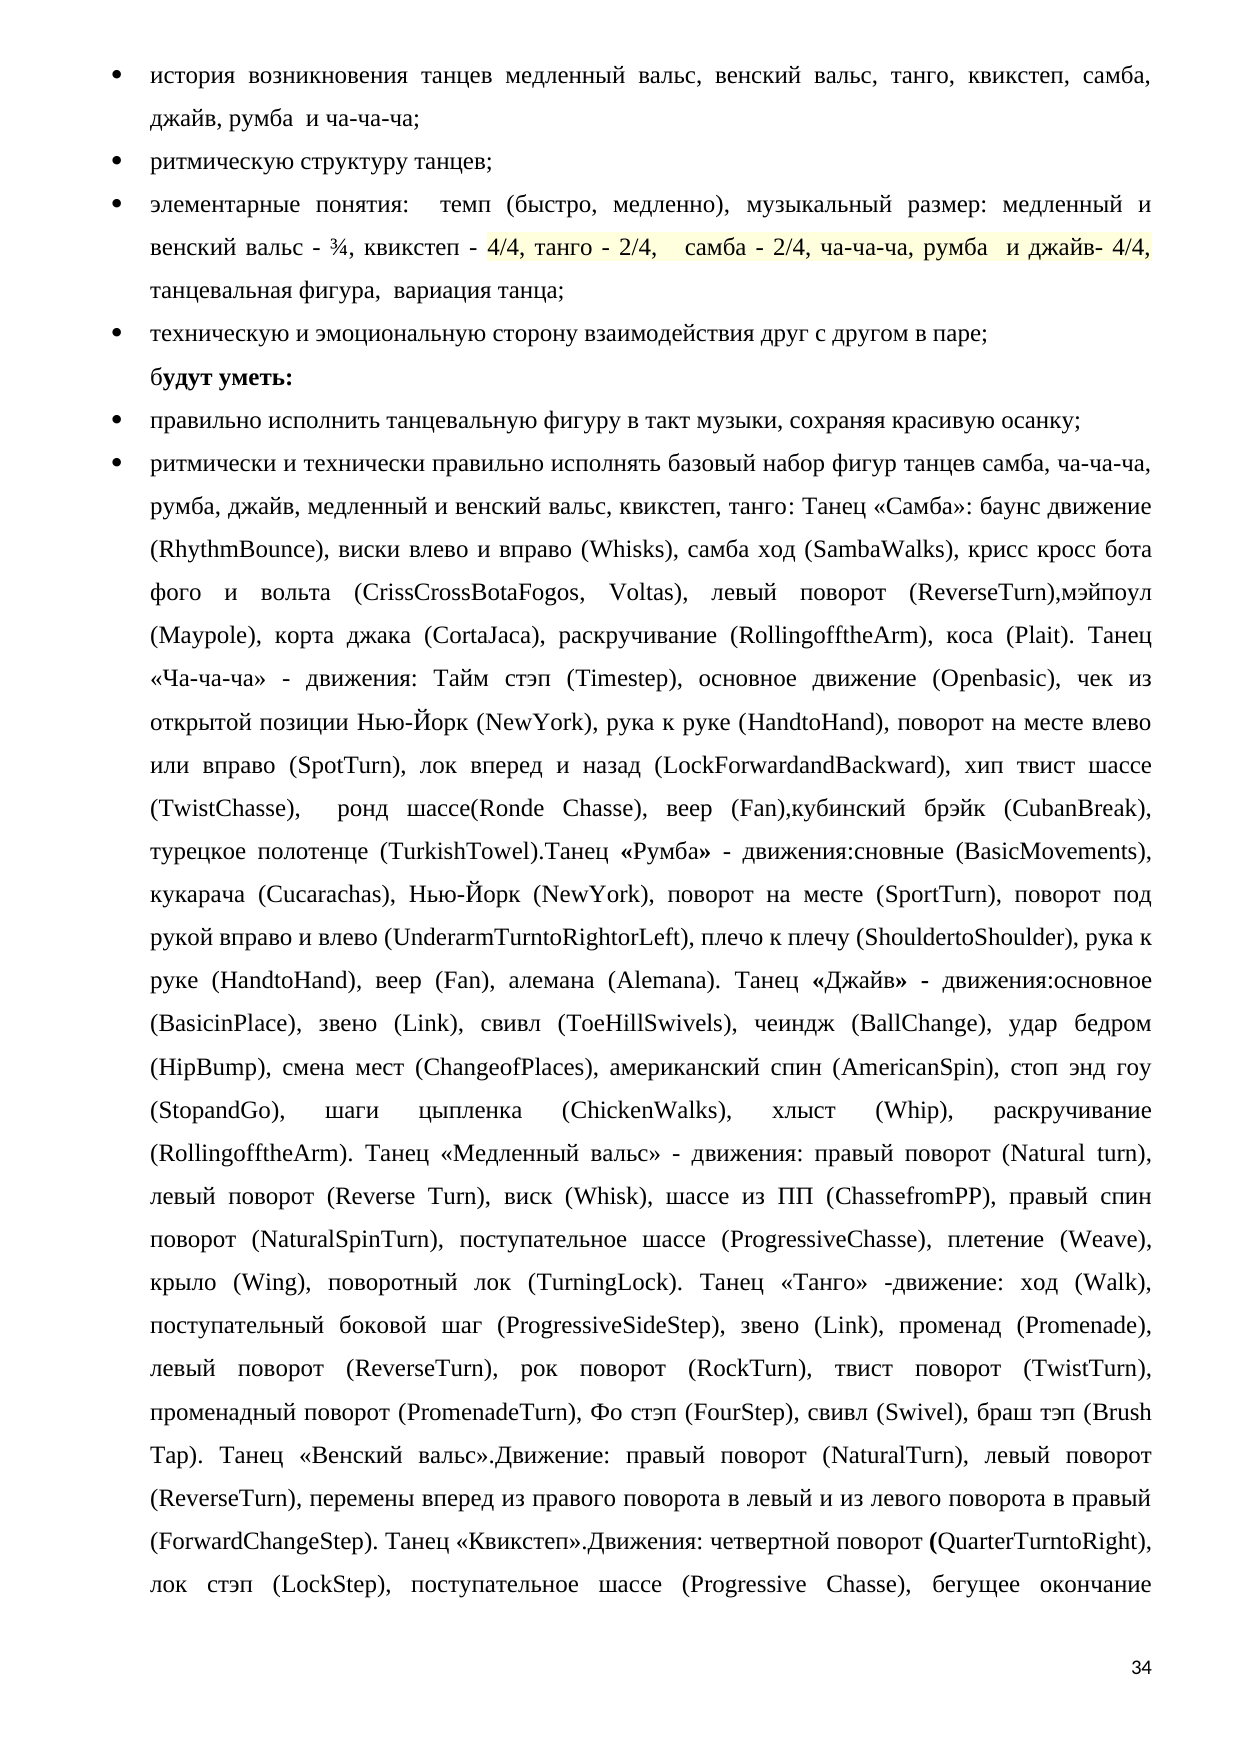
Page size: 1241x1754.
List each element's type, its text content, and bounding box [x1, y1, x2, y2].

list элементарные понятия: темп (быстро, медленно), музыкальный размер: медленный и венский вальс - ¾, квикстеп - 4/4, танго - 2/4, самба - 2/4, ча-ча-ча, румба и джайв- 4/4, танцевальная фигура, вариация танца; [112, 189, 1152, 304]
list история возникновения танцев медленный вальс, венский вальс, танго, квикстеп, самба, джайв, румба и ча-ча-ча; [112, 60, 1152, 132]
list ритмическую структуру танцев; [112, 146, 1152, 175]
list техническую и эмоциональную сторону взаимодействия друг с другом в паре; [112, 318, 1152, 347]
list правильно исполнить танцевальную фигуру в такт музыки, сохраняя красивую осанку; [112, 405, 1152, 433]
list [112, 448, 1152, 1598]
list будут уметь: [150, 362, 1152, 390]
